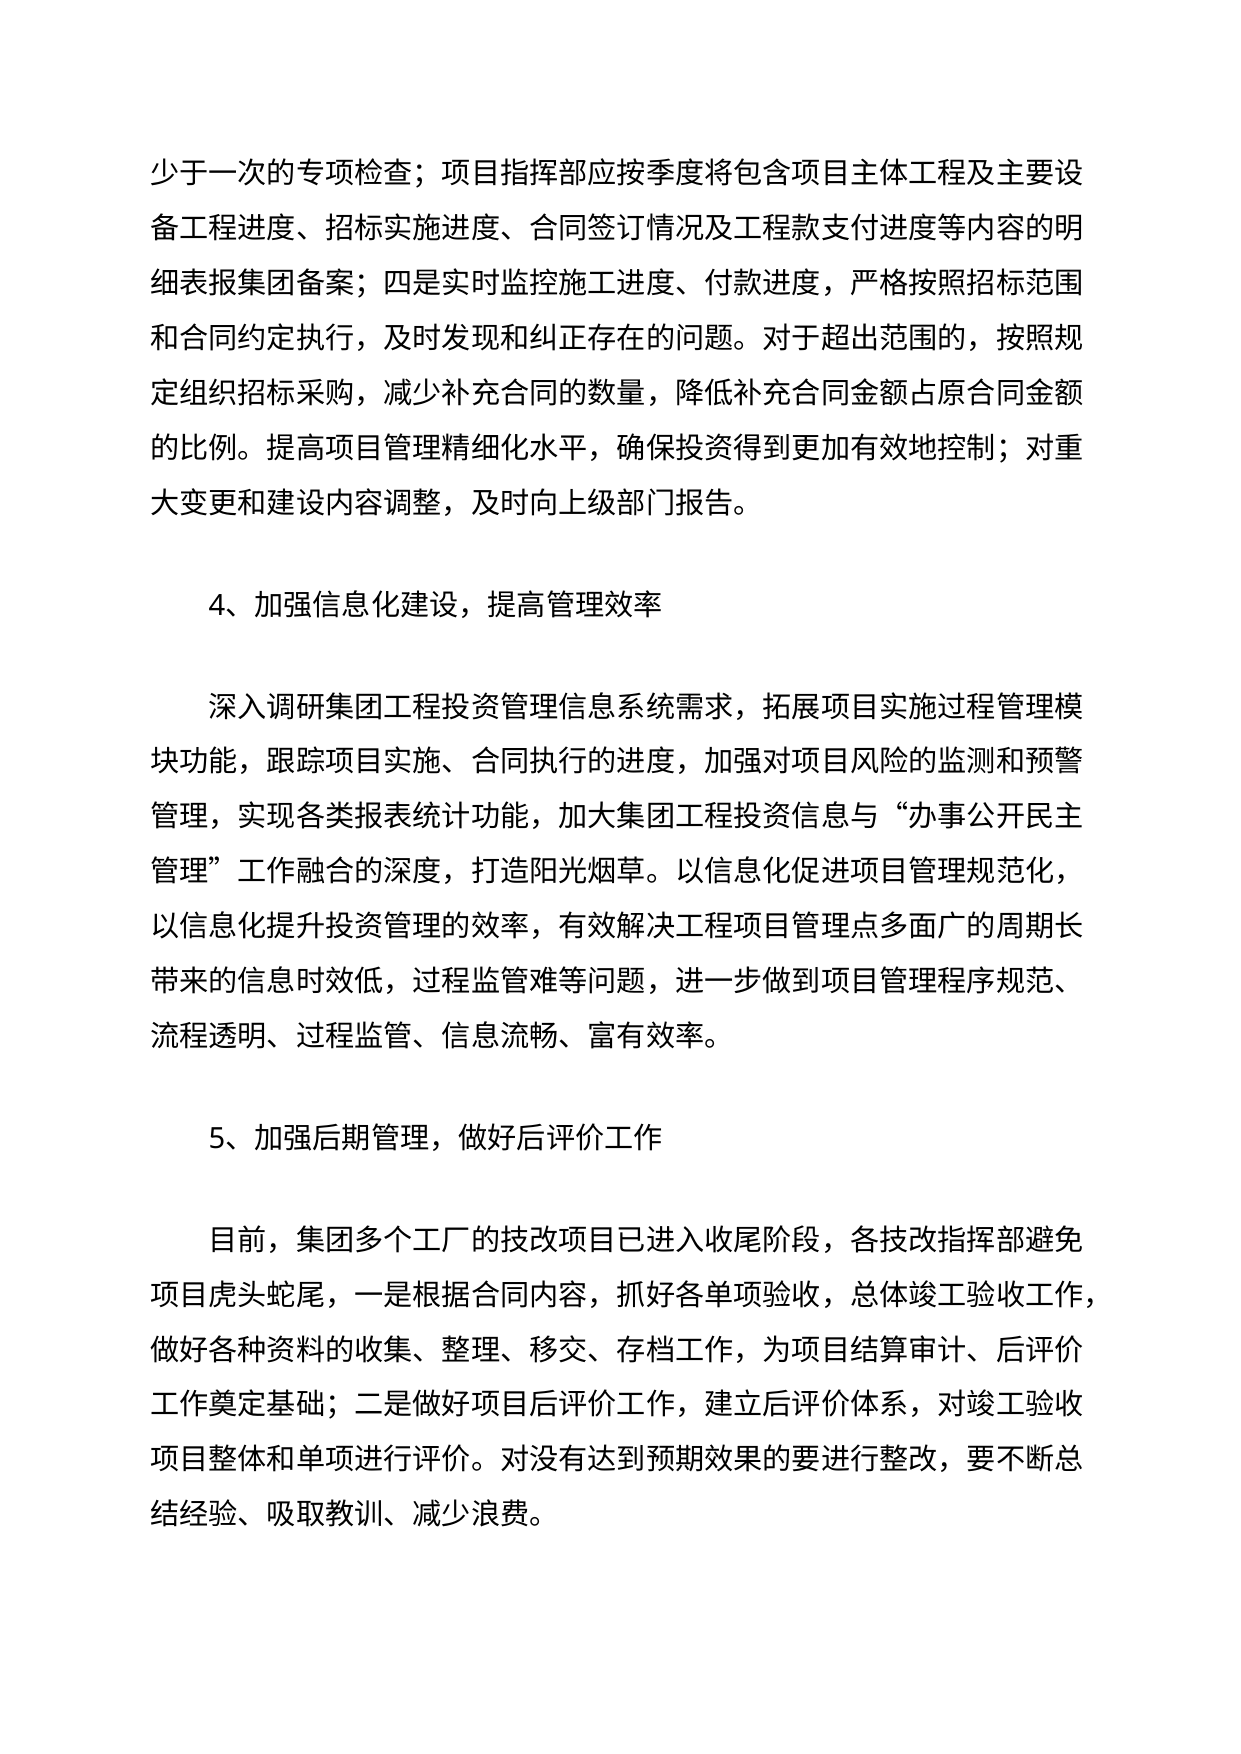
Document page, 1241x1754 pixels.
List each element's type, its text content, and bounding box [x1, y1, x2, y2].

text 深入调研集团工程投资管理信息系统需求，拓展项目实施过程管理模块功能，跟踪项目实施、合同执行的进度，加强对项目风险的监测和预警管理，实现各类报表统计功能，加大集团工程投资信息与“办事公开民主管理”工作融合的深度，打造阳光烟草。以信息化促进项目管理规范化，以信息化提升投资管理的效率，有效解决工程项目管理点多面广的周期长带来的信息时效低，过程监管难等问题，进一步做到项目管理程序规范、流程透明、过程监管、信息流畅、富有效率。 [150, 683, 1090, 1055]
text 5、加强后期管理，做好后评价工作 [150, 1114, 1090, 1157]
text 4、加强信息化建设，提高管理效率 [150, 581, 1090, 623]
text 目前，集团多个工厂的技改项目已进入收尾阶段，各技改指挥部避免项目虎头蛇尾，一是根据合同内容，抓好各单项验收，总体竣工验收工作，做好各种资料的收集、整理、移交、存档工作，为项目结算审计、后评价工作奠定基础；二是做好项目后评价工作，建立后评价体系，对竣工验收项目整体和单项进行评价。对没有达到预期效果的要进行整改，要不断总结经验、吸取教训、减少浪费。 [150, 1216, 1090, 1533]
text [150, 150, 1090, 522]
